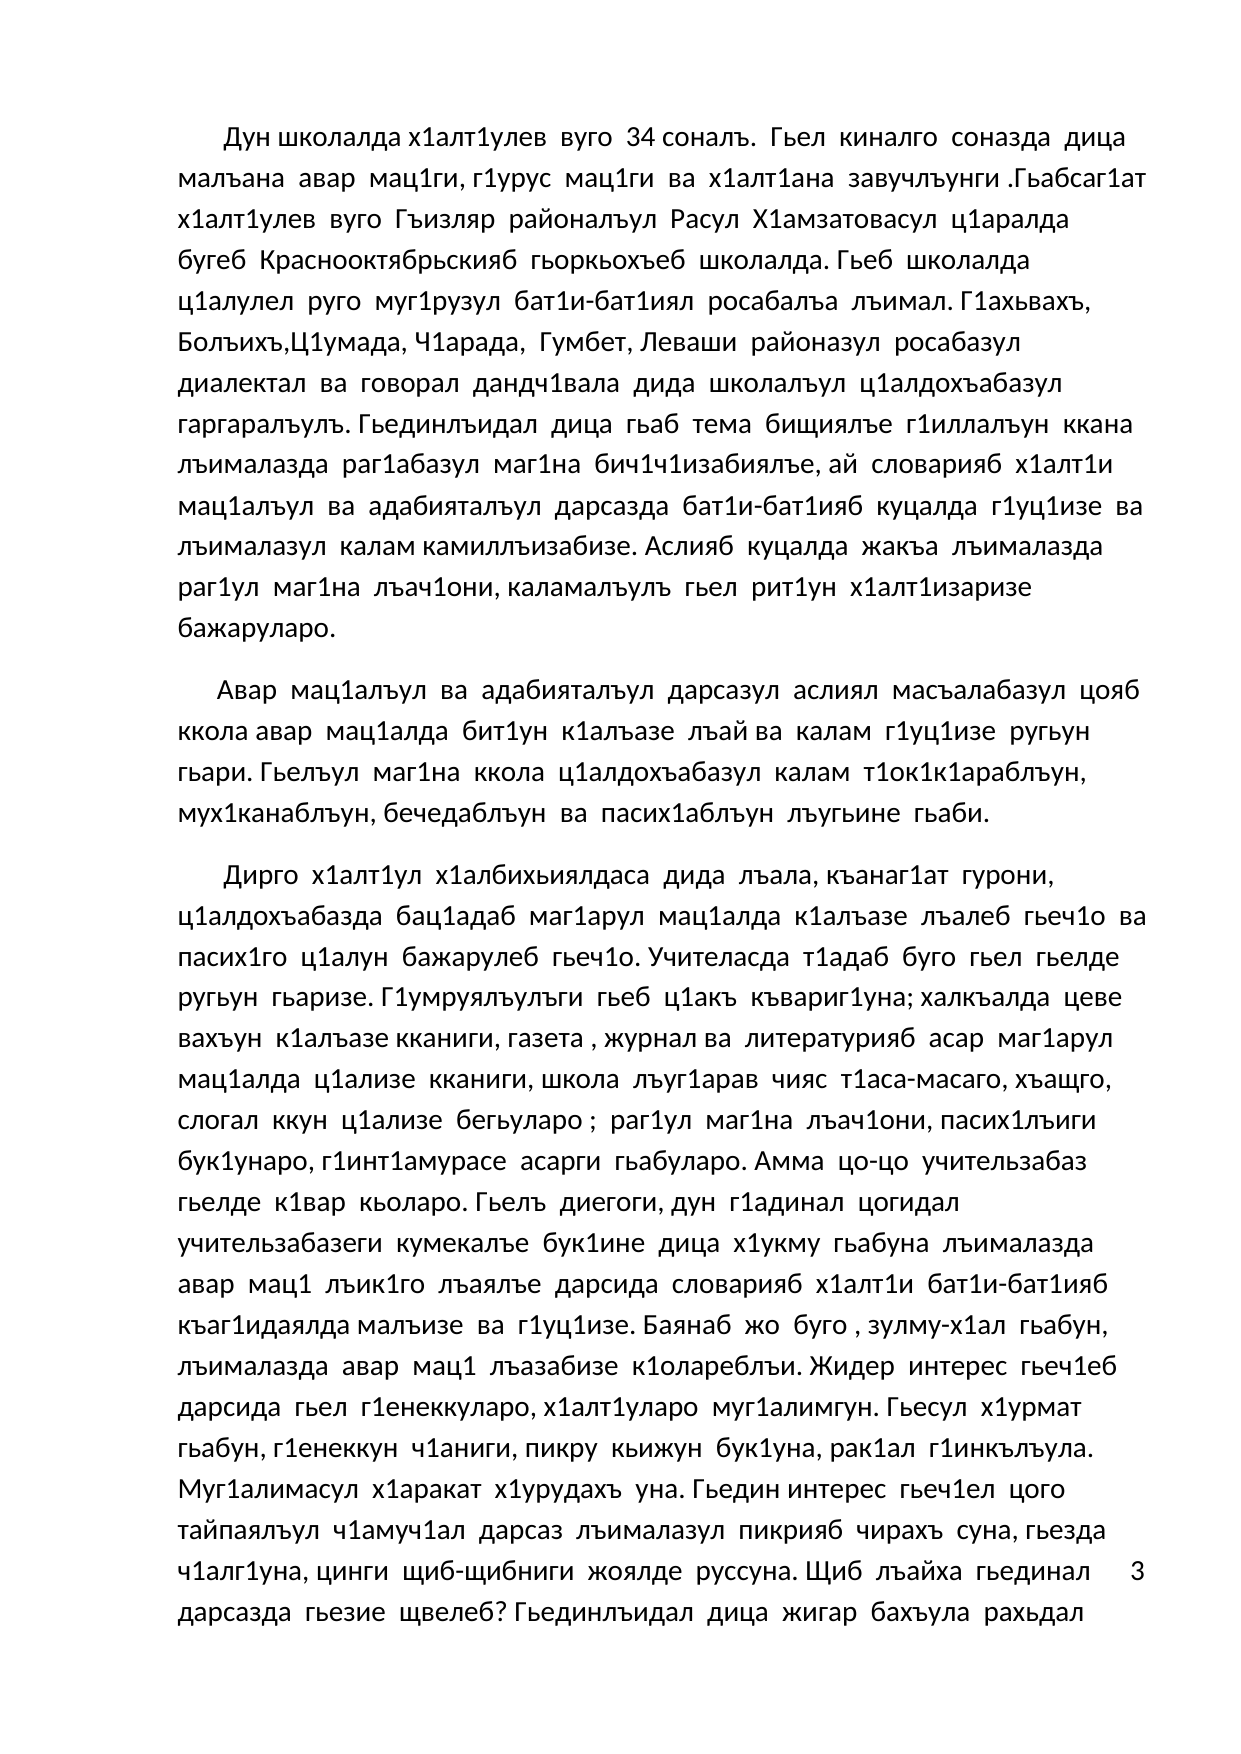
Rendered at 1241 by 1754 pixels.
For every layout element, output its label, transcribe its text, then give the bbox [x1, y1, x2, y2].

text Авар мац1алъул ва адабияталъул дарсазул аслиял масъалабазул цояб ккола авар мац1алда бит1ун к1алъазе лъай ва калам г1уц1изе ругьун гьари. Гьелъул маг1на ккола ц1алдохъабазул калам т1ок1к1араблъун, мух1канаблъун, бечедаблъун ва пасих1аблъун лъугьине гьаби. [177, 671, 1152, 829]
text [177, 856, 1152, 1628]
text Дун школалда х1алт1улев вуго 34 соналъ. Гьел киналго соназда дица малъана авар мац1ги, г1урус мац1ги ва х1алт1ана завучлъунги .Гьабсаг1ат х1алт1улев вуго Гъизляр районалъул Расул Х1амзатовасул ц1аралда бугеб Краснооктябрьскияб гьоркьохъеб школалда. Гьеб школалда ц1алулел руго муг1рузул бат1и-бат1иял росабалъа лъимал. Г1ахьвахъ, Болъихъ,Ц1умада, Ч1арада, Гумбет, Леваши районазул росабазул диалектал ва говорал дандч1вала дида школалъул ц1алдохъабазул гаргаралъулъ. Гьединлъидал дица гьаб тема бищиялъе г1иллалъун ккана лъималазда раг1абазул маг1на бич1ч1изабиялъе, ай словарияб х1алт1и мац1алъул ва адабияталъул дарсазда бат1и-бат1ияб куцалда г1уц1изе ва лъималазул калам камиллъизабизе. Аслияб куцалда жакъа лъималазда раг1ул маг1на лъач1они, каламалъулъ гьел рит1ун х1алт1изаризе бажаруларо. [177, 118, 1152, 645]
